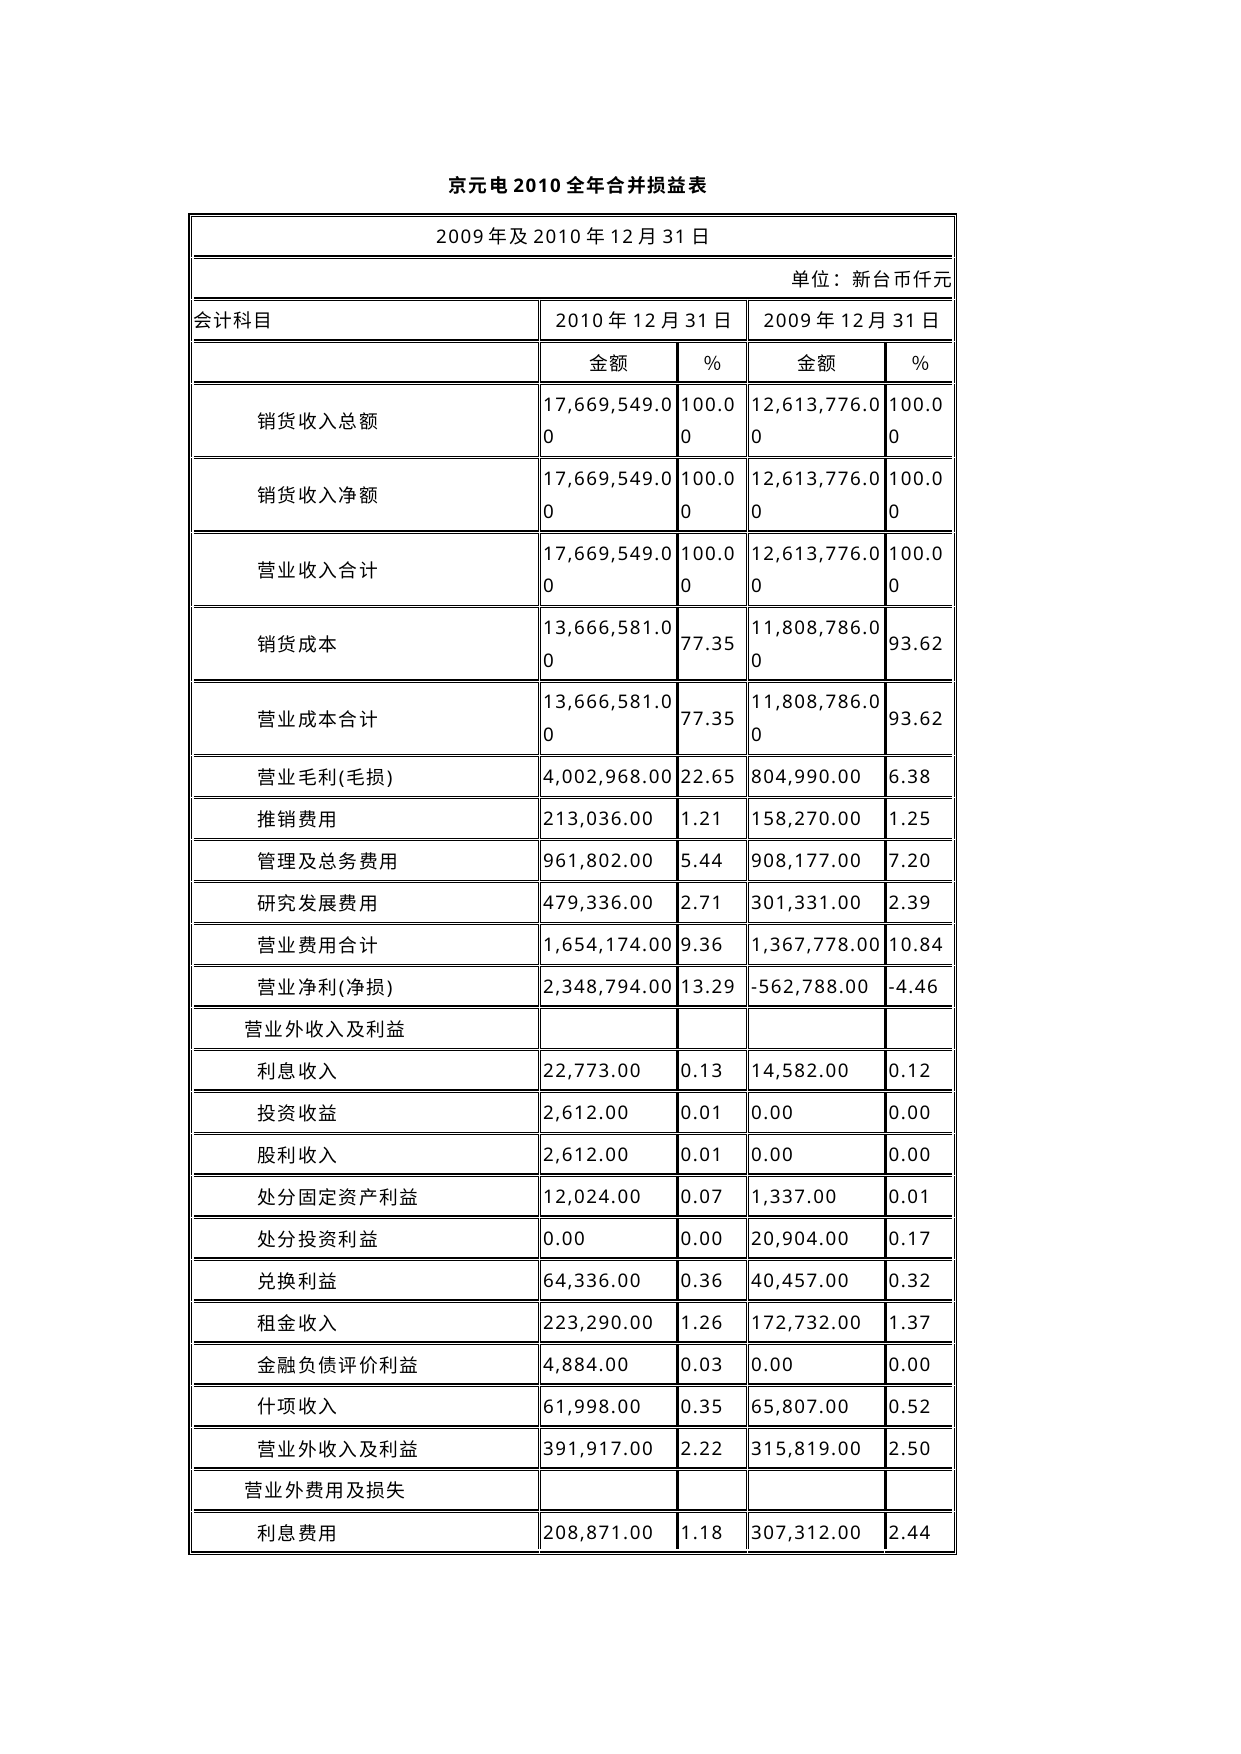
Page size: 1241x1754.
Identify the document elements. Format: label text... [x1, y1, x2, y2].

table_header 京元电2010全年合并损益表 [181, 162, 973, 207]
table_cell [181, 207, 973, 1561]
